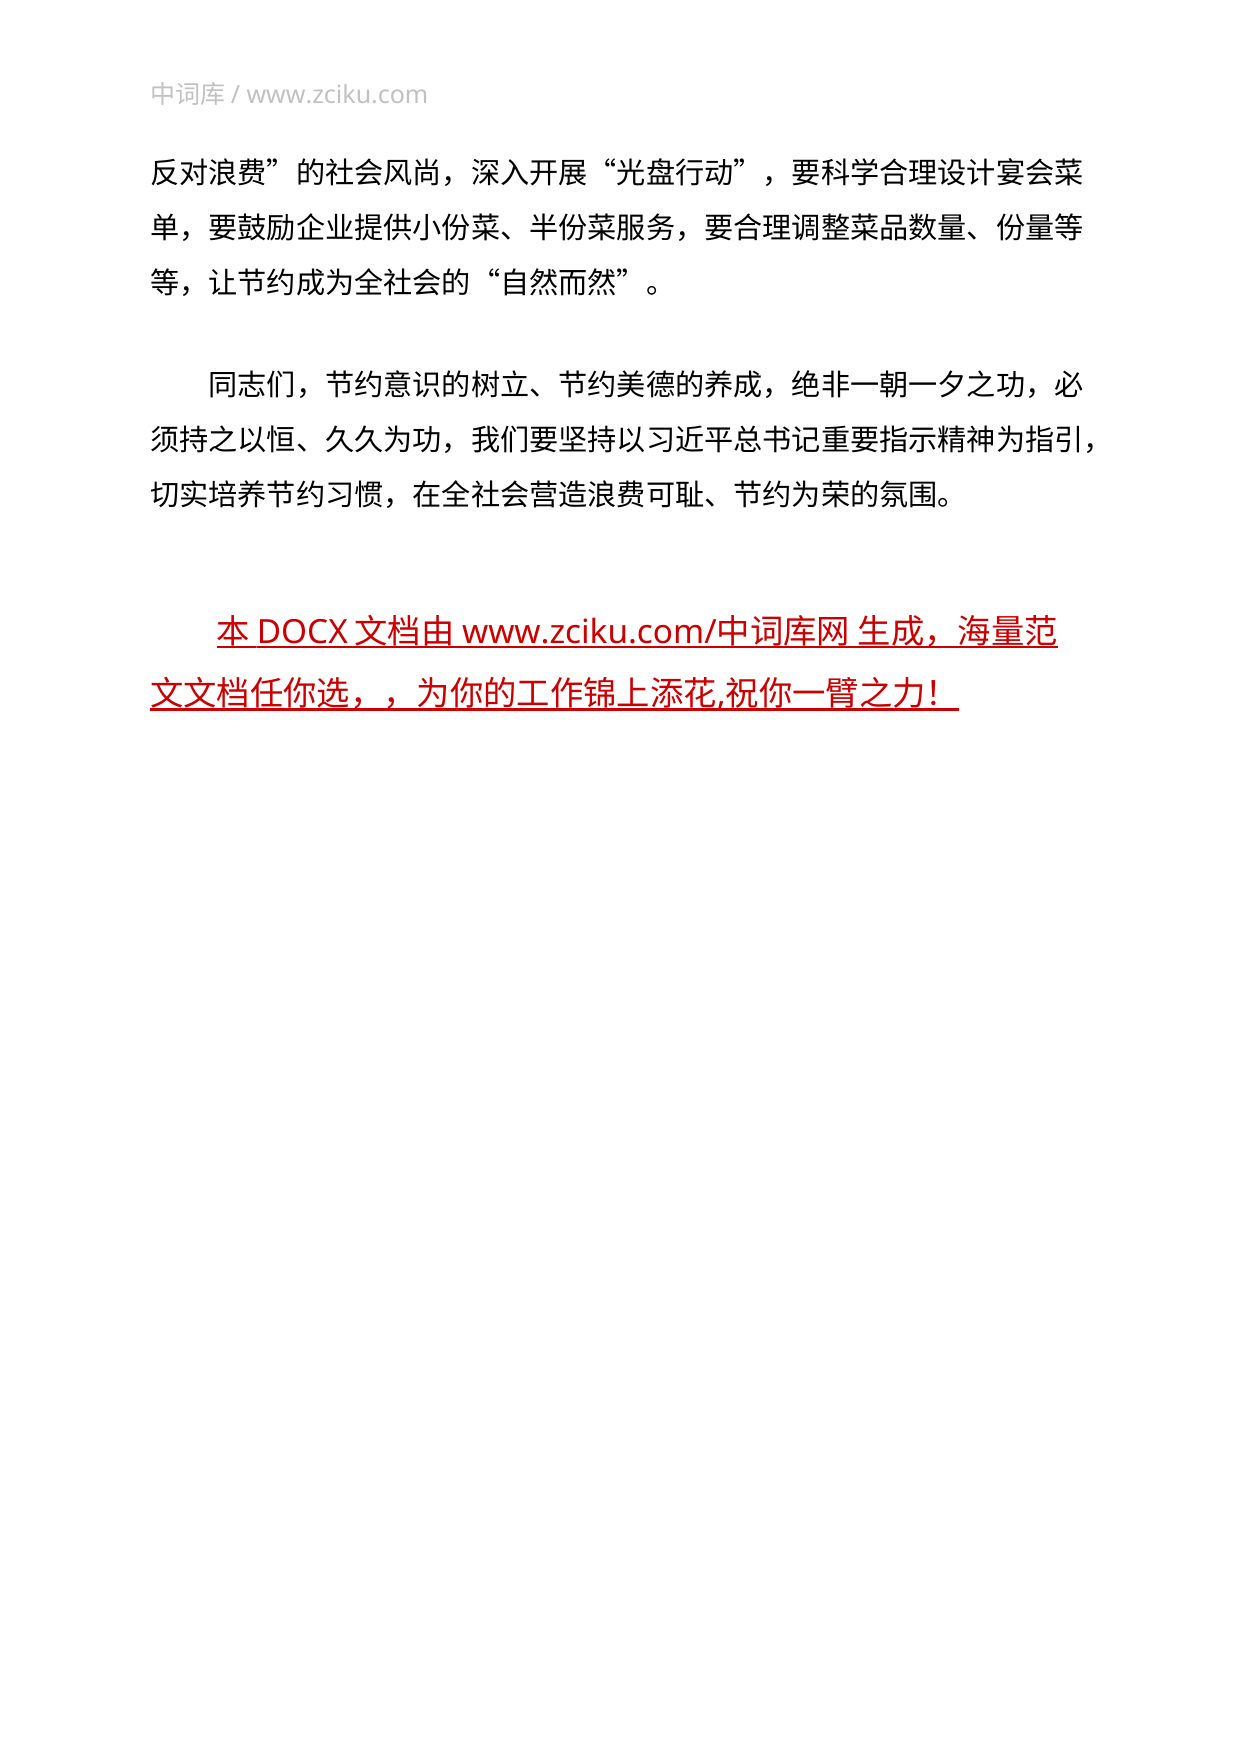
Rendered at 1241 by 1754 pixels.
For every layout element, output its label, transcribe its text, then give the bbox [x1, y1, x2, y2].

text 同志们，节约意识的树立、节约美德的养成，绝非一朝一夕之功，必须持之以恒、久久为功，我们要坚持以习近平总书记重要指示精神为指引，切实培养节约习惯，在全社会营造浪费可耻、节约为荣的氛围。 [150, 362, 1090, 514]
text 本DOCX文档由 www.zciku.com/中词库网 生成，海量范文文档任你选，，为你的工作锦上添花,祝你一臂之力！ [150, 604, 1090, 716]
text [150, 150, 1090, 302]
